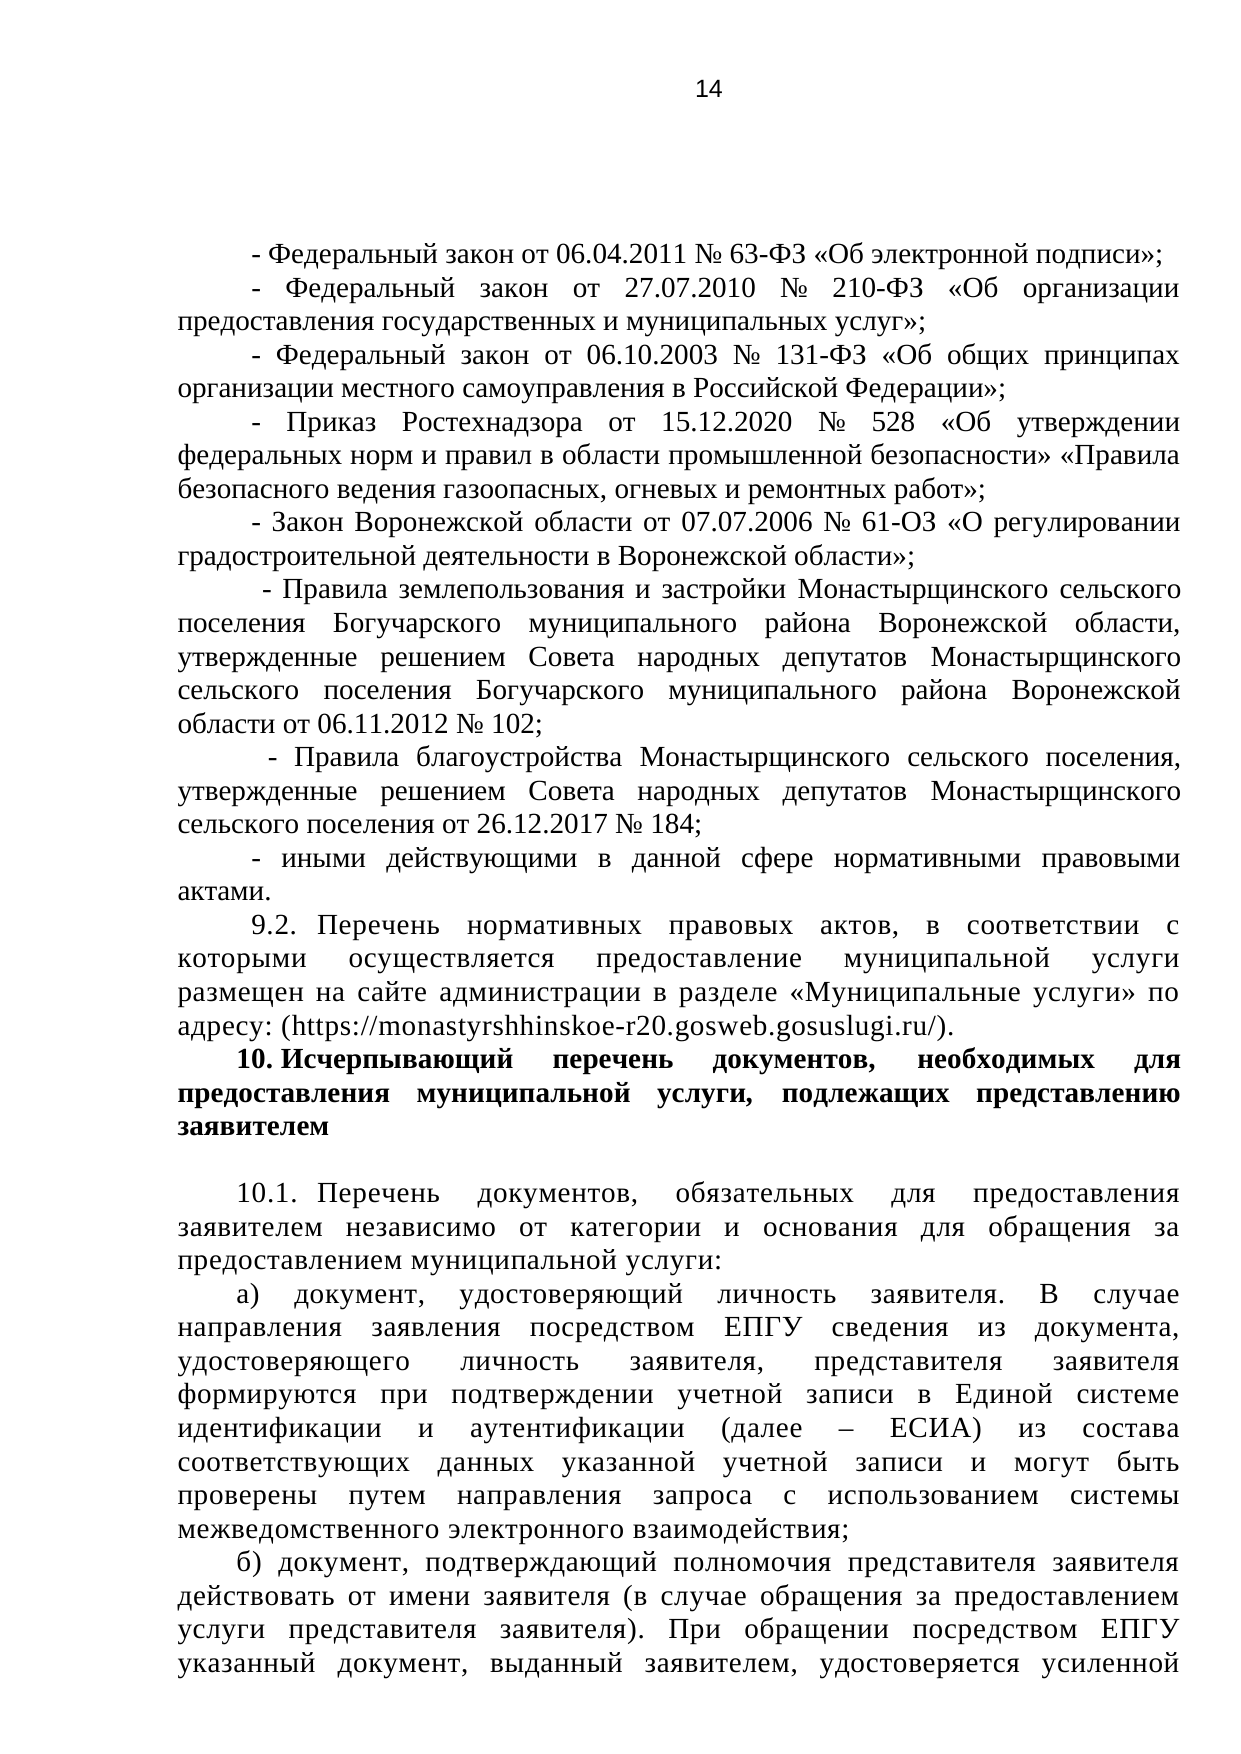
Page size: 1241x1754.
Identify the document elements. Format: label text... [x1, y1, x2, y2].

list Исчерпывающий перечень документов, необходимых для предоставления муниципальной услуги, подлежащих представлению заявителем [177, 1041, 1181, 1142]
text - Правила землепользования и застройки Монастырщинского сельского поселения Богучарского муниципального района Воронежской области, утвержденные решением Совета народных депутатов Монастырщинского сельского поселения Богучарского муниципального района Воронежской области от 06.11.2012 № 102; [177, 572, 1181, 739]
list Перечень документов, обязательных для предоставления заявителем независимо от категории и основания для обращения за предоставлением муниципальной услуги: [177, 1175, 1181, 1276]
list Перечень нормативных правовых актов, в соответствии с которыми осуществляется предоставление муниципальной услуги размещен на сайте администрации в разделе «Муниципальные услуги» по адресу: (https://monastyrshhinskoe-r20.gosweb.gosuslugi.ru/). [177, 907, 1181, 1041]
text - Правила благоустройства Монастырщинского сельского поселения, утвержденные решением Совета народных депутатов Монастырщинского сельского поселения от 26.12.2017 № 184; [177, 739, 1181, 840]
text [177, 1544, 1181, 1678]
text - Федеральный закон от 06.04.2011 № 63-ФЗ «Об электронной подписи»; [177, 236, 1180, 270]
text а) документ, удостоверяющий личность заявителя. В случае направления заявления посредством ЕПГУ сведения из документа, удостоверяющего личность заявителя, представителя заявителя формируются при подтверждении учетной записи в Единой системе идентификации и аутентификации (далее – ЕСИА) из состава соответствующих данных указанной учетной записи и могут быть проверены путем направления запроса с использованием системы межведомственного электронного взаимодействия; [177, 1276, 1181, 1544]
text - Закон Воронежской области от 07.07.2006 № 61-ОЗ «О регулировании градостроительной деятельности в Воронежской области»; [177, 504, 1181, 572]
text - Приказ Ростехнадзора от 15.12.2020 № 528 «Об утверждении федеральных норм и правил в области промышленной безопасности» «Правила безопасного ведения газоопасных, огневых и ремонтных работ»; [177, 404, 1181, 504]
text - Федеральный закон от 06.10.2003 № 131-ФЗ «Об общих принципах организации местного самоуправления в Российской Федерации»; [177, 337, 1181, 404]
text - Федеральный закон от 27.07.2010 № 210-ФЗ «Об организации предоставления государственных и муниципальных услуг»; [177, 270, 1180, 337]
text - иными действующими в данной сфере нормативными правовыми актами. [177, 840, 1181, 907]
